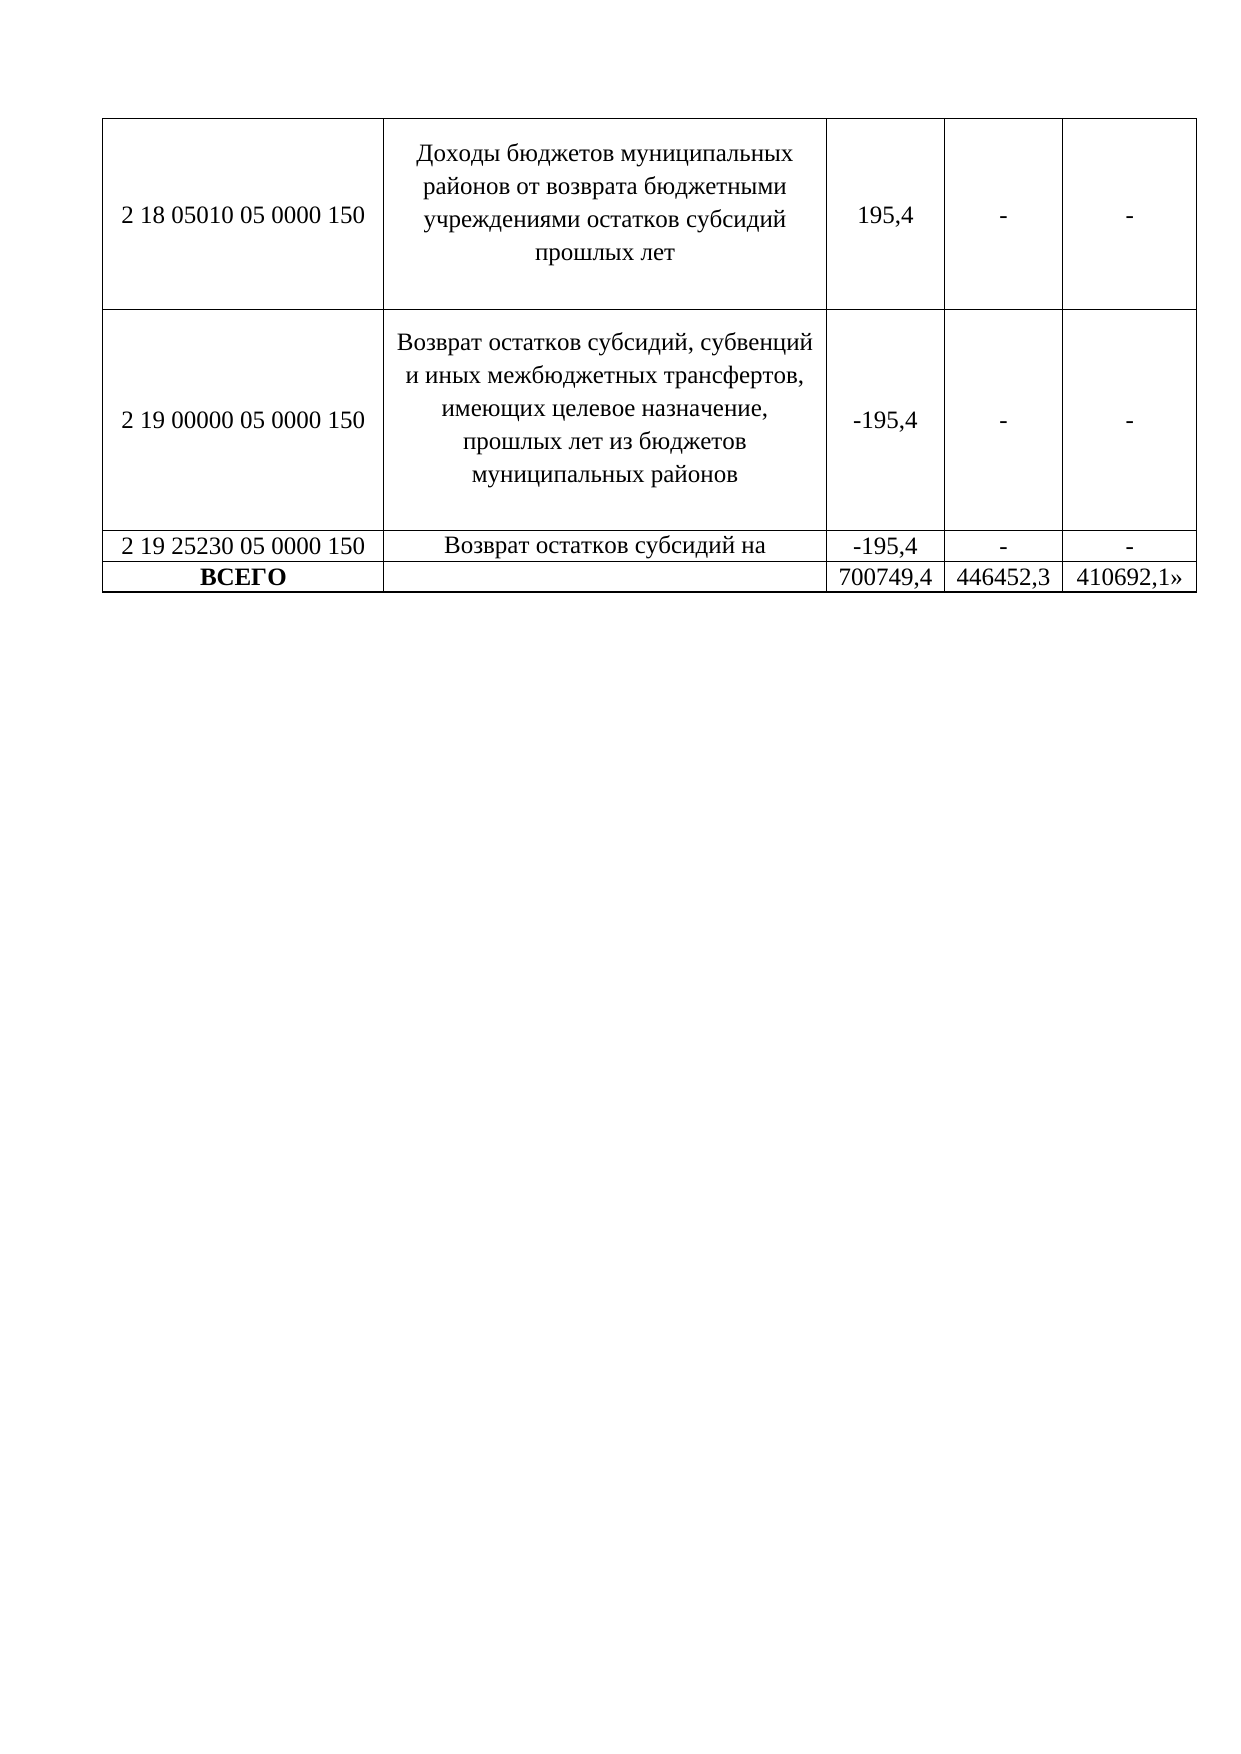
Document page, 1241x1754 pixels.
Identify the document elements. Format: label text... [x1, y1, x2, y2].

table_cell Доходы бюджетов муниципальных районов от возврата бюджетными учреждениями остатков субсидий прошлых лет [384, 119, 826, 309]
table_cell 2 18 05010 05 0000 150 [103, 119, 383, 309]
table_cell 195,4 [827, 119, 944, 309]
table_cell - [945, 119, 1062, 309]
table_cell - [1063, 119, 1196, 309]
table_cell -195,4 [827, 531, 944, 561]
table_cell Возврат остатков субсидий на создание новых мест в общеобразовательных организациях, расположенных в сельской местности и поселках городского типа, из бюджетов муниципальных районов [384, 531, 826, 561]
table_cell 410692,1» [1063, 562, 1196, 591]
table_cell ВСЕГО [103, 562, 383, 591]
table_cell Возврат остатков субсидий, субвенций и иных межбюджетных трансфертов, имеющих целевое назначение, прошлых лет из бюджетов муниципальных районов [384, 310, 826, 529]
table_cell 2 19 25230 05 0000 150 [103, 531, 383, 561]
table_cell - [1063, 531, 1196, 561]
table_cell 446452,3 [945, 562, 1062, 591]
table_cell [384, 562, 826, 591]
table_cell 700749,4 [827, 562, 944, 591]
table_cell - [1063, 310, 1196, 529]
table_cell -195,4 [827, 310, 944, 529]
table_cell 2 19 00000 05 0000 150 [103, 310, 383, 529]
table_cell - [945, 310, 1062, 529]
table_cell - [945, 531, 1062, 561]
